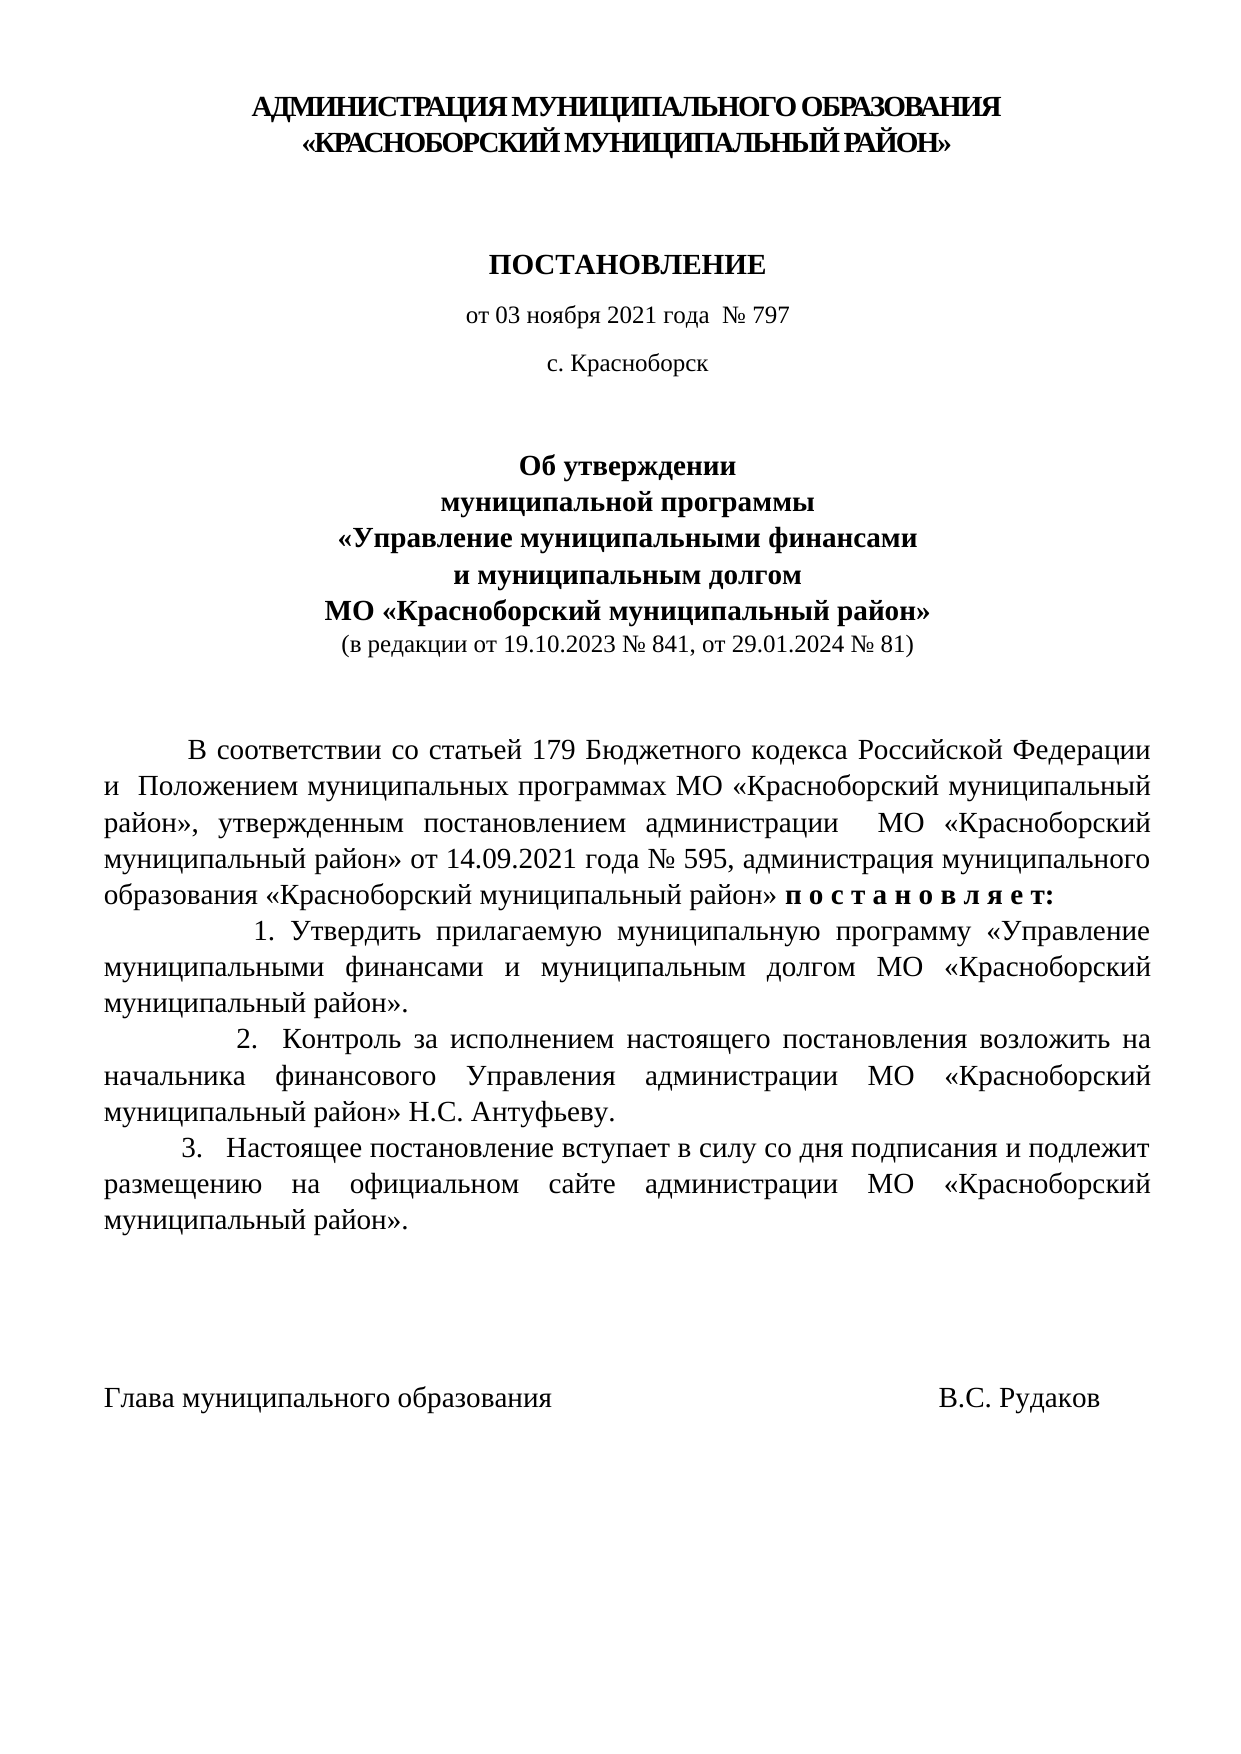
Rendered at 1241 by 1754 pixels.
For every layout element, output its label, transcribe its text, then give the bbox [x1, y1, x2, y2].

text В соответствии со статьей 179 Бюджетного кодекса Российской Федерации и Положением муниципальных программах МО «Красноборский муниципальный район», утвержденным постановлением администрации МО «Красноборский муниципальный район» от 14.09.2021 года № 595, администрация муниципального образования «Красноборский муниципальный район» п о с т а н о в л я е т: [103, 732, 1152, 911]
text «КРАСНОБОРСКИЙ МУНИЦИПАЛЬНЫЙ РАЙОН» [103, 125, 1152, 158]
text и муниципальным долгом [103, 557, 1152, 590]
text с. Красноборск [103, 348, 1152, 377]
text МО «Красноборский муниципальный район» [103, 593, 1152, 626]
text ПОСТАНОВЛЕНИЕ [103, 247, 1152, 281]
text 2. Контроль за исполнением настоящего постановления возложить на начальника финансового Управления администрации МО «Красноборский муниципальный район» Н.С. Антуфьеву. [103, 1022, 1152, 1127]
text Об утверждении [103, 448, 1152, 482]
text муниципальной программы [103, 484, 1152, 518]
text 3. Настоящее постановление вступает в силу со дня подписания и подлежит размещению на официальном сайте администрации МО «Красноборский муниципальный район». [103, 1130, 1152, 1236]
text АДМИНИСТРАЦИЯ МУНИЦИПАЛЬНОГО ОБРАЗОВАНИЯ [103, 89, 1152, 122]
text «Управление муниципальными финансами [103, 521, 1152, 554]
text 1. Утвердить прилагаемую муниципальную программу «Управление муниципальными финансами и муниципальным долгом МО «Красноборский муниципальный район». [103, 913, 1152, 1019]
text Глава муниципального образования В.С. Рудаков [103, 1380, 1152, 1414]
text от 03 ноября 2021 года № 797 [103, 300, 1152, 329]
text (в редакции от 19.10.2023 № 841, от 29.01.2024 № 81) [103, 629, 1152, 658]
